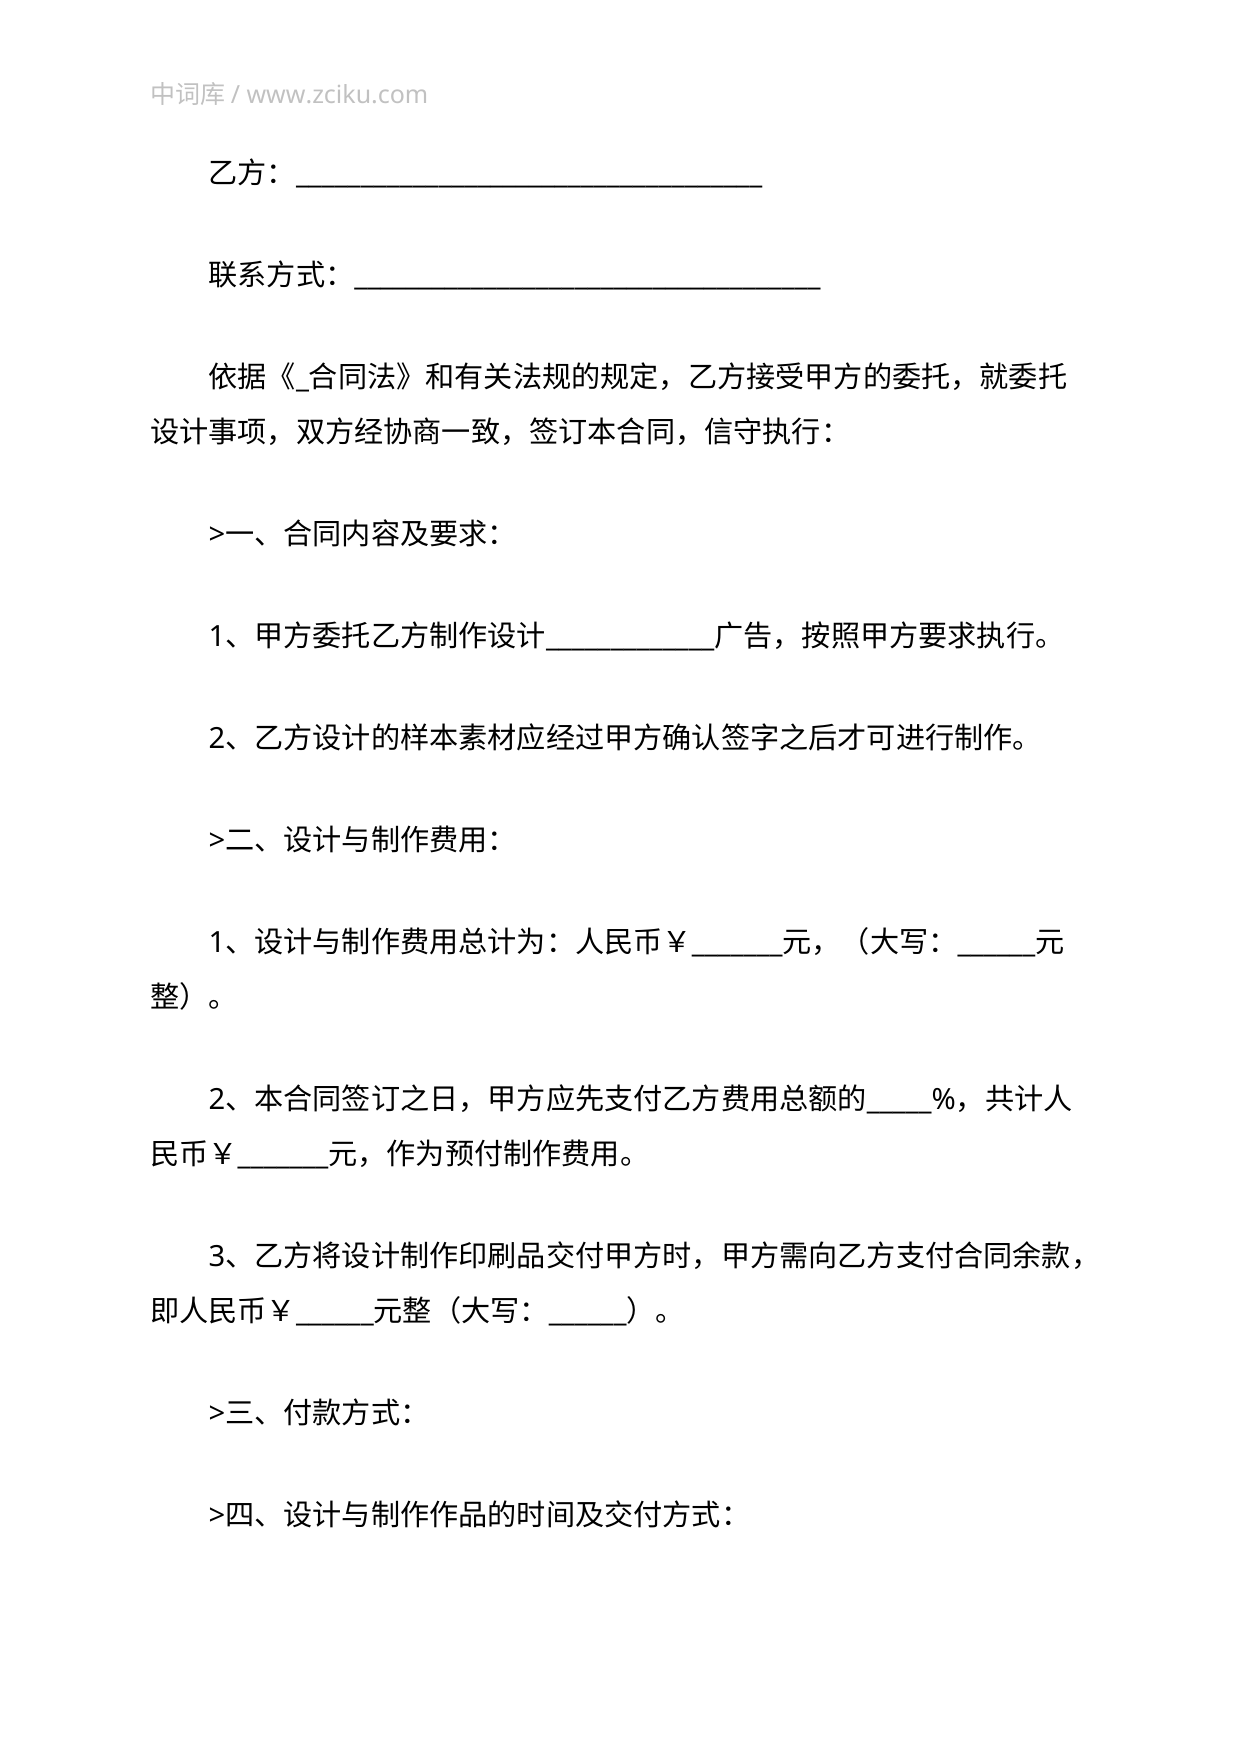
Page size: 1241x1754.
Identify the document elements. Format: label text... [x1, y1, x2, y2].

text 3、乙方将设计制作印刷品交付甲方时，甲方需向乙方支付合同余款，即人民币￥______元整（大写：______）。 [150, 1232, 1090, 1330]
text >一、合同内容及要求： [150, 511, 1090, 553]
text 2、乙方设计的样本素材应经过甲方确认签字之后才可进行制作。 [150, 715, 1090, 757]
text 依据《_合同法》和有关法规的规定，乙方接受甲方的委托，就委托设计事项，双方经协商一致，签订本合同，信守执行： [150, 354, 1090, 451]
text >四、设计与制作作品的时间及交付方式： [150, 1491, 1090, 1534]
text >三、付款方式： [150, 1389, 1090, 1432]
text 1、甲方委托乙方制作设计_____________广告，按照甲方要求执行。 [150, 613, 1090, 655]
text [150, 252, 1090, 294]
text 1、设计与制作费用总计为：人民币￥_______元，（大写：______元整）。 [150, 919, 1090, 1016]
text >二、设计与制作费用： [150, 817, 1090, 859]
text 乙方：____________________________________ [150, 150, 1090, 192]
text 2、本合同签订之日，甲方应先支付乙方费用总额的_____%，共计人民币￥_______元，作为预付制作费用。 [150, 1075, 1090, 1173]
